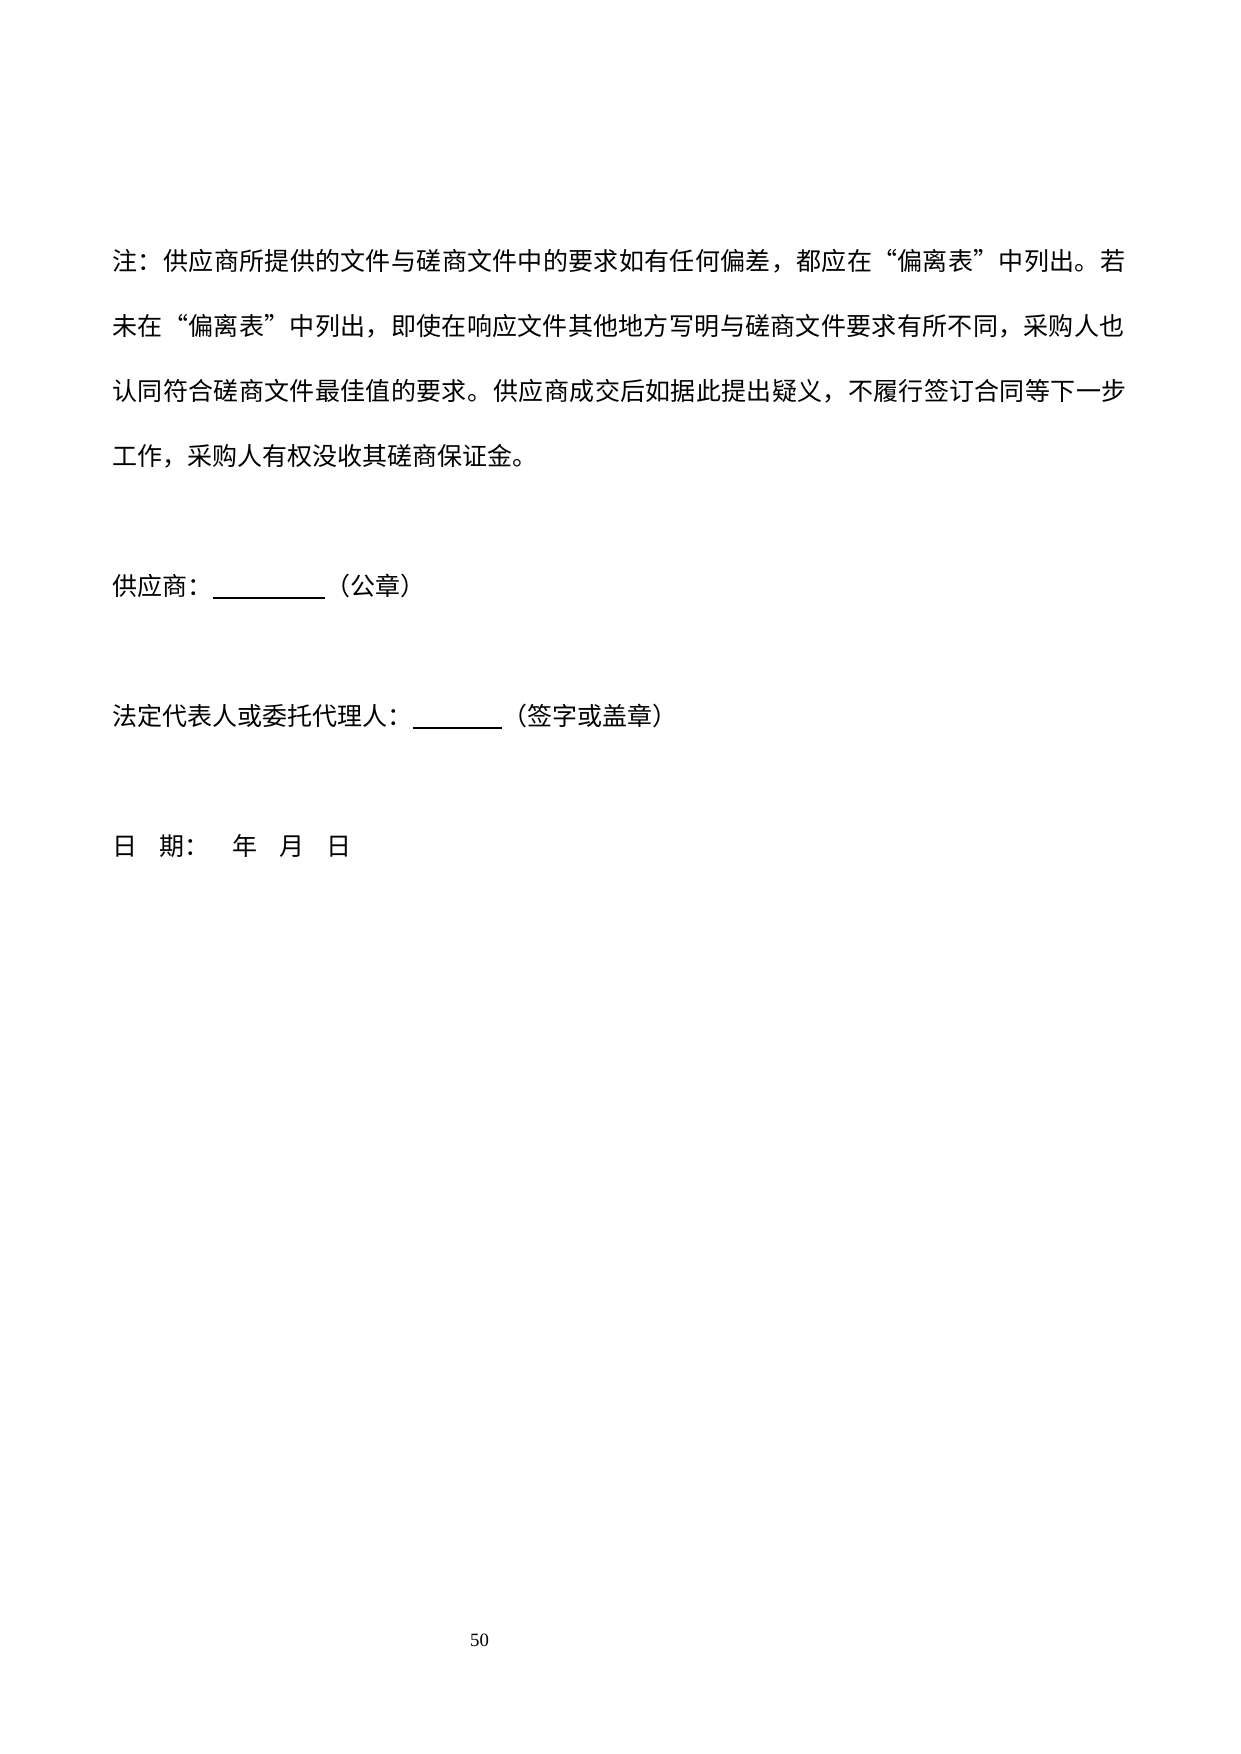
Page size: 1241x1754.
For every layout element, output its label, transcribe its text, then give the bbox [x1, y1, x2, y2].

text 供应商： （公章） [112, 552, 1128, 617]
text 日 期： 年 月 日 [112, 812, 1128, 877]
text 注：供应商所提供的文件与磋商文件中的要求如有任何偏差，都应在“偏离表”中列出。若未在“偏离表”中列出，即使在响应文件其他地方写明与磋商文件要求有所不同，采购人也认同符合磋商文件最佳值的要求。供应商成交后如据此提出疑义，不履行签订合同等下一步工作，采购人有权没收其磋商保证金。 [112, 227, 1128, 487]
text 法定代表人或委托代理人： （签字或盖章） [112, 682, 1128, 747]
